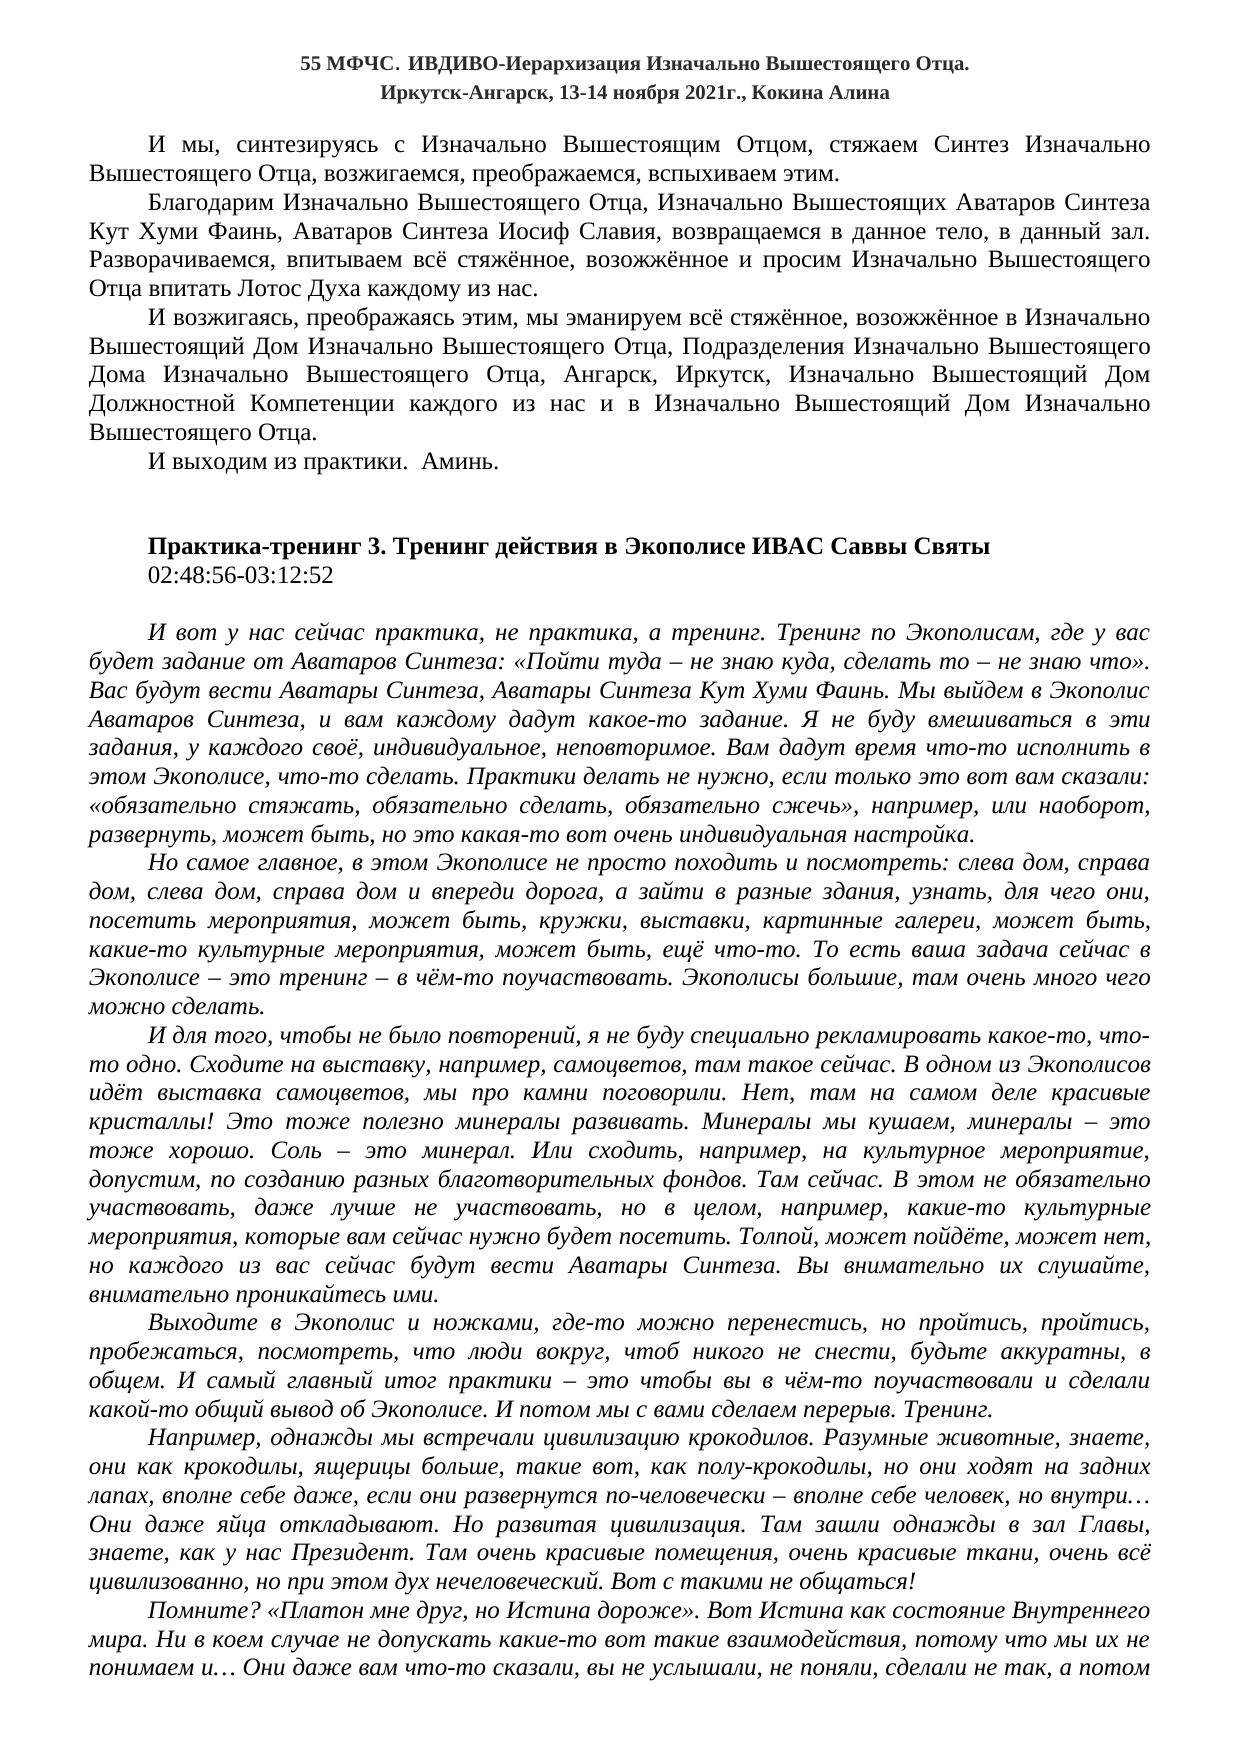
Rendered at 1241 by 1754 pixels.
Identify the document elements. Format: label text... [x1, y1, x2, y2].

text Выходите в Экополис и ножками, где-то можно перенестись, но пройтись, пройтись, пробежаться, посмотреть, что люди вокруг, чтоб никого не снести, будьте аккуратны, в общем. И самый главный итог практики – это чтобы вы в чём-то поучаствовали и сделали какой-то общий вывод об Экополисе. И потом мы с вами сделаем перерыв. Тренинг. [89, 1307, 1152, 1422]
text И выходим из практики. Аминь. [89, 446, 1152, 474]
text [89, 1595, 1152, 1681]
text И для того, чтобы не было повторений, я не буду специально рекламировать какое-то, что-то одно. Сходите на выставку, например, самоцветов, там такое сейчас. В одном из Экополисов идёт выставка самоцветов, мы про камни поговорили. Нет, там на самом деле красивые кристаллы! Это тоже полезно минералы развивать. Минералы мы кушаем, минералы – это тоже хорошо. Соль – это минерал. Или сходить, например, на культурное мероприятие, допустим, по созданию разных благотворительных фондов. Там сейчас. В этом не обязательно участвовать, даже лучше не участвовать, но в целом, например, какие-то культурные мероприятия, которые вам сейчас нужно будет посетить. Толпой, может пойдёте, может нет, но каждого из вас сейчас будут вести Аватары Синтеза. Вы внимательно их слушайте, внимательно проникайтесь ими. [89, 1020, 1152, 1307]
subtitle Практика-тренинг 3. Тренинг действия в Экополисе ИВАС Саввы Святы [89, 531, 1152, 560]
text И вот у нас сейчас практика, не практика, а тренинг. Тренинг по Экополисам, где у вас будет задание от Аватаров Синтеза: «Пойти туда – не знаю куда, сделать то – не знаю что». Вас будут вести Аватары Синтеза, Аватары Синтеза Кут Хуми Фаинь. Мы выйдем в Экополис Аватаров Синтеза, и вам каждому дадут какое-то задание. Я не буду вмешиваться в эти задания, у каждого своё, индивидуальное, неповторимое. Вам дадут время что-то исполнить в этом Экополисе, что-то сделать. Практики делать не нужно, если только это вот вам сказали: «обязательно стяжать, обязательно сделать, обязательно сжечь», например, или наоборот, развернуть, может быть, но это какая-то вот очень индивидуальная настройка. [89, 617, 1152, 847]
text И возжигаясь, преображаясь этим, мы эманируем всё стяжённое, возожжённое в Изначально Вышестоящий Дом Изначально Вышестоящего Отца, Подразделения Изначально Вышестоящего Дома Изначально Вышестоящего Отца, Ангарск, Иркутск, Изначально Вышестоящий Дом Должностной Компетенции каждого из нас и в Изначально Вышестоящий Дом Изначально Вышестоящего Отца. [89, 302, 1152, 446]
text Например, однажды мы встречали цивилизацию крокодилов. Разумные животные, знаете, они как крокодилы, ящерицы больше, такие вот, как полу-крокодилы, но они ходят на задних лапах, вполне себе даже, если они развернутся по-человечески – вполне себе человек, но внутри… Они даже яйца откладывают. Но развитая цивилизация. Там зашли однажды в зал Главы, знаете, как у нас Президент. Там очень красивые помещения, очень красивые ткани, очень всё цивилизованно, но при этом дух нечеловеческий. Вот с такими не общаться! [89, 1422, 1152, 1595]
text Но самое главное, в этом Экополисе не просто походить и посмотреть: слева дом, справа дом, слева дом, справа дом и впереди дорога, а зайти в разные здания, узнать, для чего они, посетить мероприятия, может быть, кружки, выставки, картинные галереи, может быть, какие-то культурные мероприятия, может быть, ещё что-то. То есть ваша задача сейчас в Экополисе – это тренинг – в чём-то поучаствовать. Экополисы большие, там очень много чего можно сделать. [89, 847, 1152, 1020]
text И мы, синтезируясь с Изначально Вышестоящим Отцом, стяжаем Синтез Изначально Вышестоящего Отца, возжигаемся, преображаемся, вспыхиваем этим. [89, 129, 1152, 187]
text 02:48:56-03:12:52 [89, 560, 1152, 589]
text Благодарим Изначально Вышестоящего Отца, Изначально Вышестоящих Аватаров Синтеза Кут Хуми Фаинь, Аватаров Синтеза Иосиф Славия, возвращаемся в данное тело, в данный зал. Разворачиваемся, впитываем всё стяжённое, возожжённое и просим Изначально Вышестоящего Отца впитать Лотос Духа каждому из нас. [89, 187, 1152, 302]
